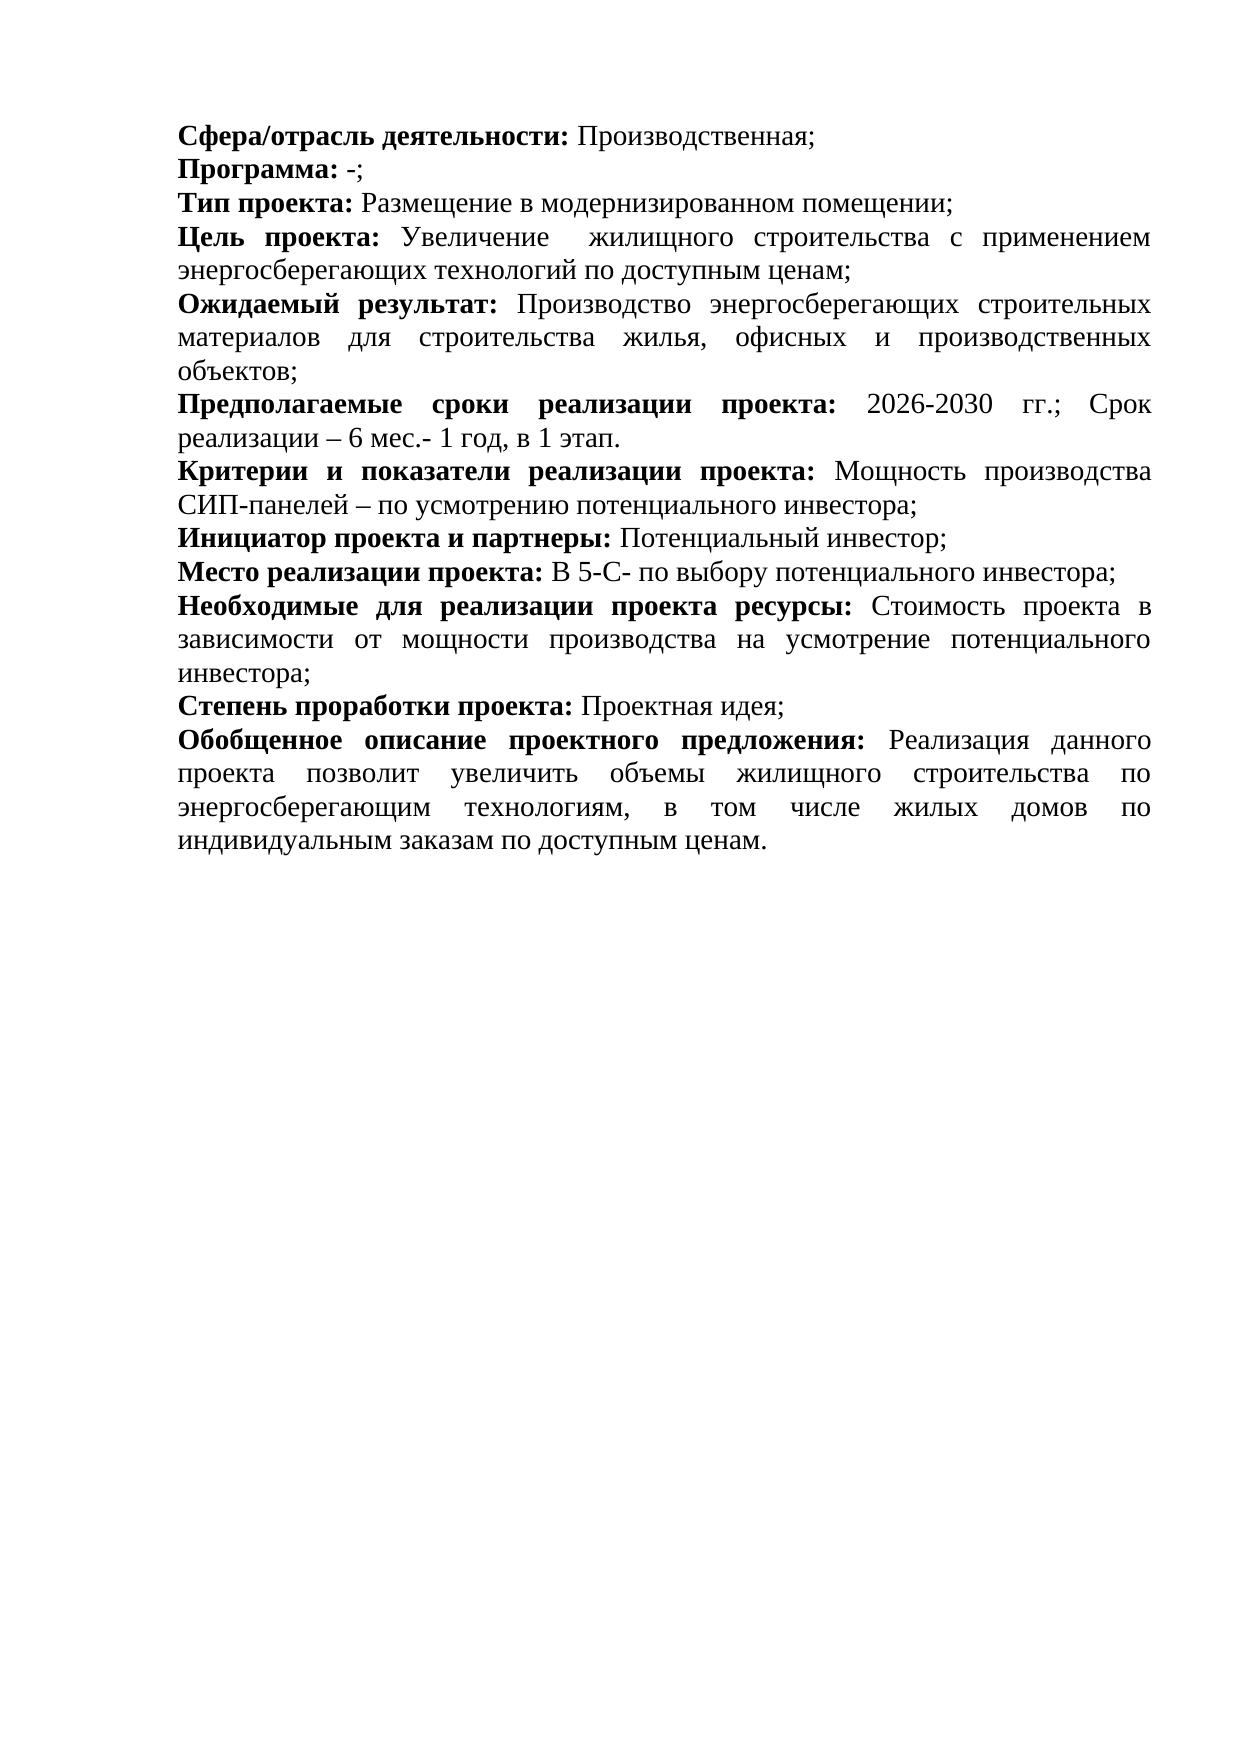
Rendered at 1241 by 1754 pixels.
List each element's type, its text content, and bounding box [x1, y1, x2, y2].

text Тип проекта: Размещение в модернизированном помещении; [177, 185, 1152, 219]
text Сфера/отрасль деятельности: Производственная; [177, 118, 1152, 152]
text Необходимые для реализации проекта ресурсы: Стоимость проекта в зависимости от мощности производства на усмотрение потенциального инвестора; [177, 588, 1152, 688]
text Обобщенное описание проектного предложения: Реализация данного проекта позволит увеличить объемы жилищного строительства по энергосберегающим технологиям, в том числе жилых домов по индивидуальным заказам по доступным ценам. [177, 722, 1152, 856]
text Место реализации проекта: В 5-С- по выбору потенциального инвестора; [177, 554, 1152, 588]
text Степень проработки проекта: Проектная идея; [177, 688, 1152, 722]
text Предполагаемые сроки реализации проекта: 2026-2030 гг.; Срок реализации – 6 мес.- 1 год, в 1 этап. [177, 386, 1152, 453]
text Инициатор проекта и партнеры: Потенциальный инвестор; [177, 521, 1152, 554]
text Ожидаемый результат: Производство энергосберегающих строительных материалов для строительства жилья, офисных и производственных объектов; [177, 286, 1152, 386]
text Критерии и показатели реализации проекта: Мощность производства СИП-панелей – по усмотрению потенциального инвестора; [177, 453, 1152, 521]
text Цель проекта: Увеличение жилищного строительства с применением энергосберегающих технологий по доступным ценам; [177, 219, 1152, 286]
text Программа: -; [177, 152, 1152, 185]
